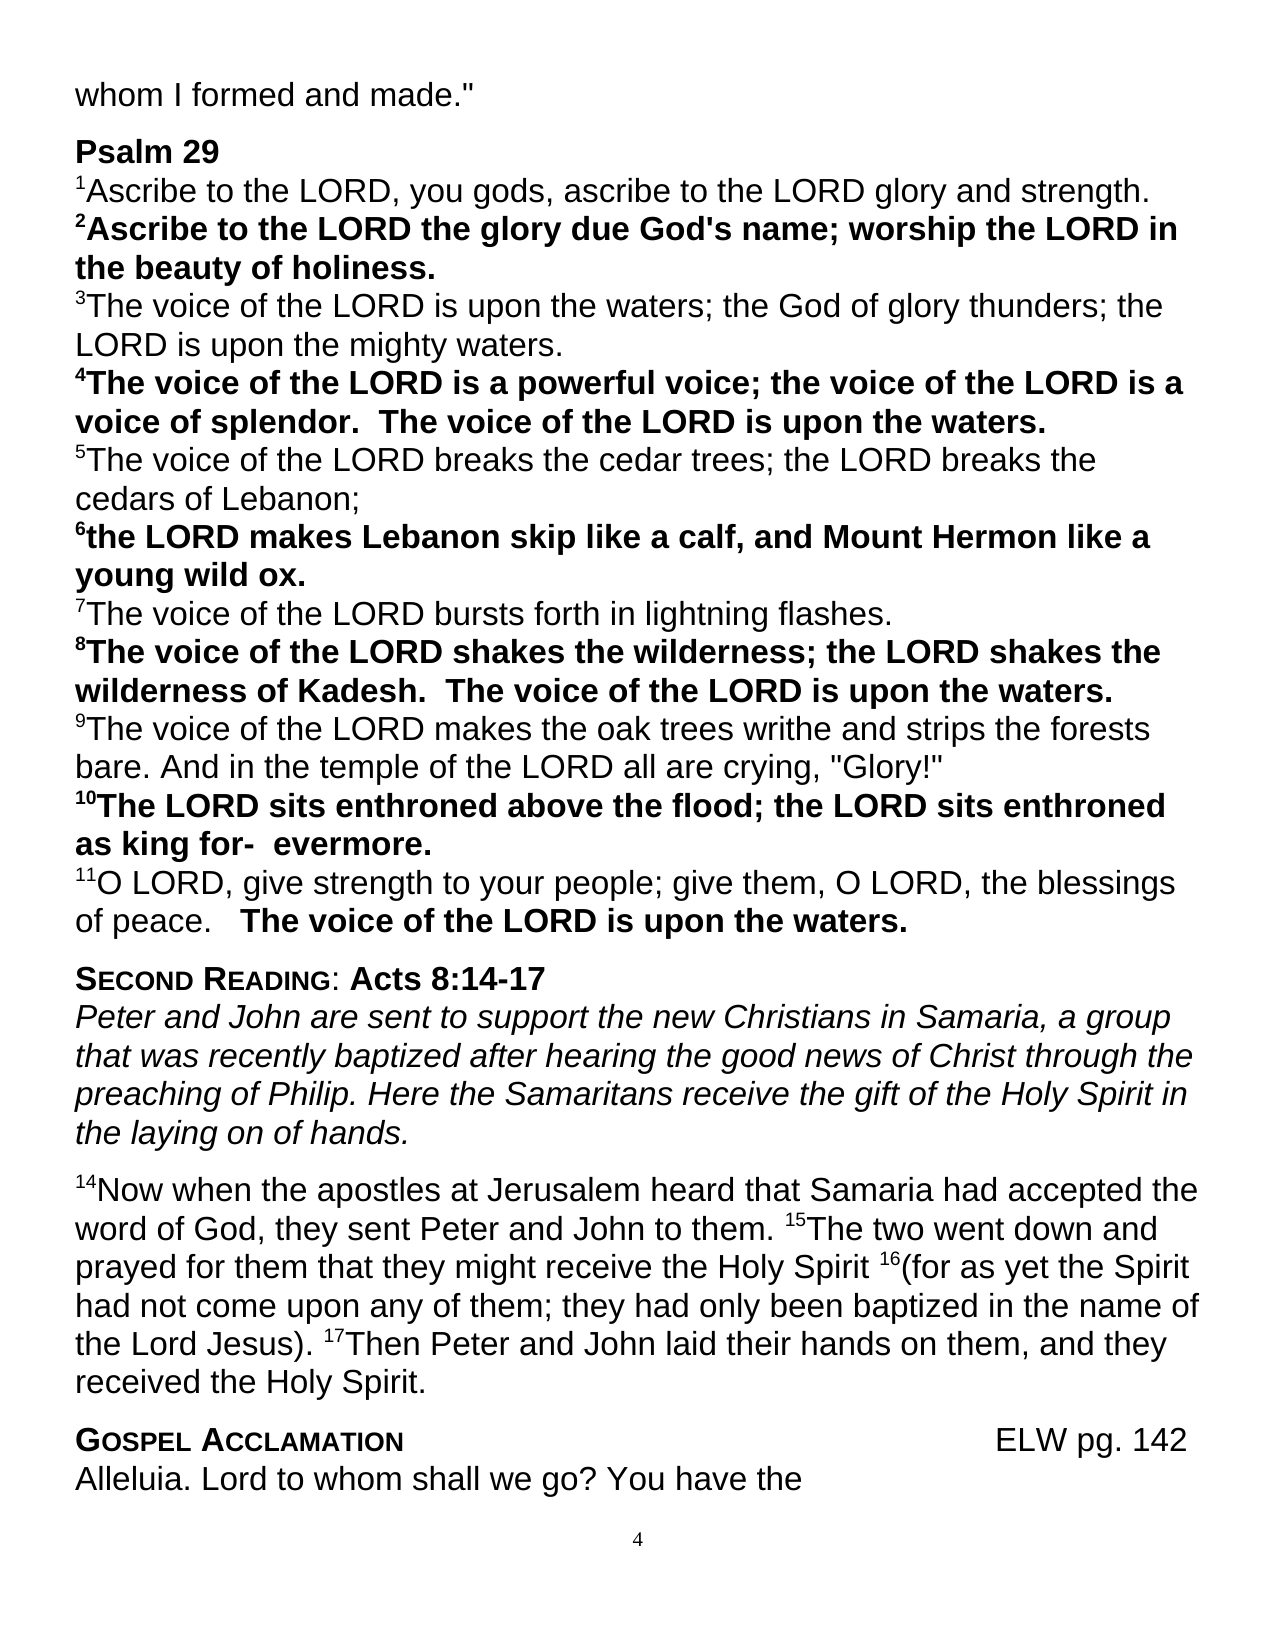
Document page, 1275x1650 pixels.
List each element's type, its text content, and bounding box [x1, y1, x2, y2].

text 7The voice of the LORD bursts forth in lightning flashes. [75, 594, 1200, 632]
text 10The LORD sits enthroned above the flood; the LORD sits enthroned as king for- evermore. [75, 786, 1200, 863]
text 9The voice of the LORD makes the oak trees writhe and strips the forests bare. And in the temple of the LORD all are crying, "Glory!" [75, 709, 1200, 786]
text 2Ascribe to the LORD the glory due God's name; worship the LORD in the beauty of holiness. [75, 209, 1200, 286]
text 6the LORD makes Lebanon skip like a calf, and Mount Hermon like a young wild ox. [75, 517, 1200, 594]
text Gospel Acclamation ELW pg. 142 [75, 1420, 1200, 1458]
text 8The voice of the LORD shakes the wilderness; the LORD shakes the wilderness of Kadesh. The voice of the LORD is upon the waters. [75, 632, 1200, 709]
text Peter and John are sent to support the new Christians in Samaria, a group that was recently baptized after hearing the good news of Christ through the preaching of Philip. Here the Samaritans receive the gift of the Holy Spirit in the laying on of hands. [75, 997, 1200, 1151]
text 4The voice of the LORD is a powerful voice; the voice of the LORD is a voice of splendor. The voice of the LORD is upon the waters. [75, 363, 1200, 440]
text Psalm 29 [75, 133, 1200, 171]
text 11O LORD, give strength to your people; give them, O LORD, the blessings of peace. The voice of the LORD is upon the waters. [75, 863, 1200, 940]
text Alleluia. Lord to whom shall we go? You have the [75, 1458, 1200, 1497]
text 1Ascribe to the LORD, you gods, ascribe to the LORD glory and strength. [75, 171, 1200, 209]
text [75, 75, 1200, 113]
text 14Now when the apostles at Jerusalem heard that Samaria had accepted the word of God, they sent Peter and John to them. 15The two went down and prayed for them that they might receive the Holy Spirit 16(for as yet the Spirit had not come upon any of them; they had only been baptized in the name of the Lord Jesus). 17Then Peter and John laid their hands on them, and they received the Holy Spirit. [75, 1170, 1200, 1401]
text 3The voice of the LORD is upon the waters; the God of glory thunders; the LORD is upon the mighty waters. [75, 286, 1200, 363]
text 5The voice of the LORD breaks the cedar trees; the LORD breaks the cedars of Lebanon; [75, 440, 1200, 517]
text Second Reading: Acts 8:14-17 [75, 959, 1200, 997]
